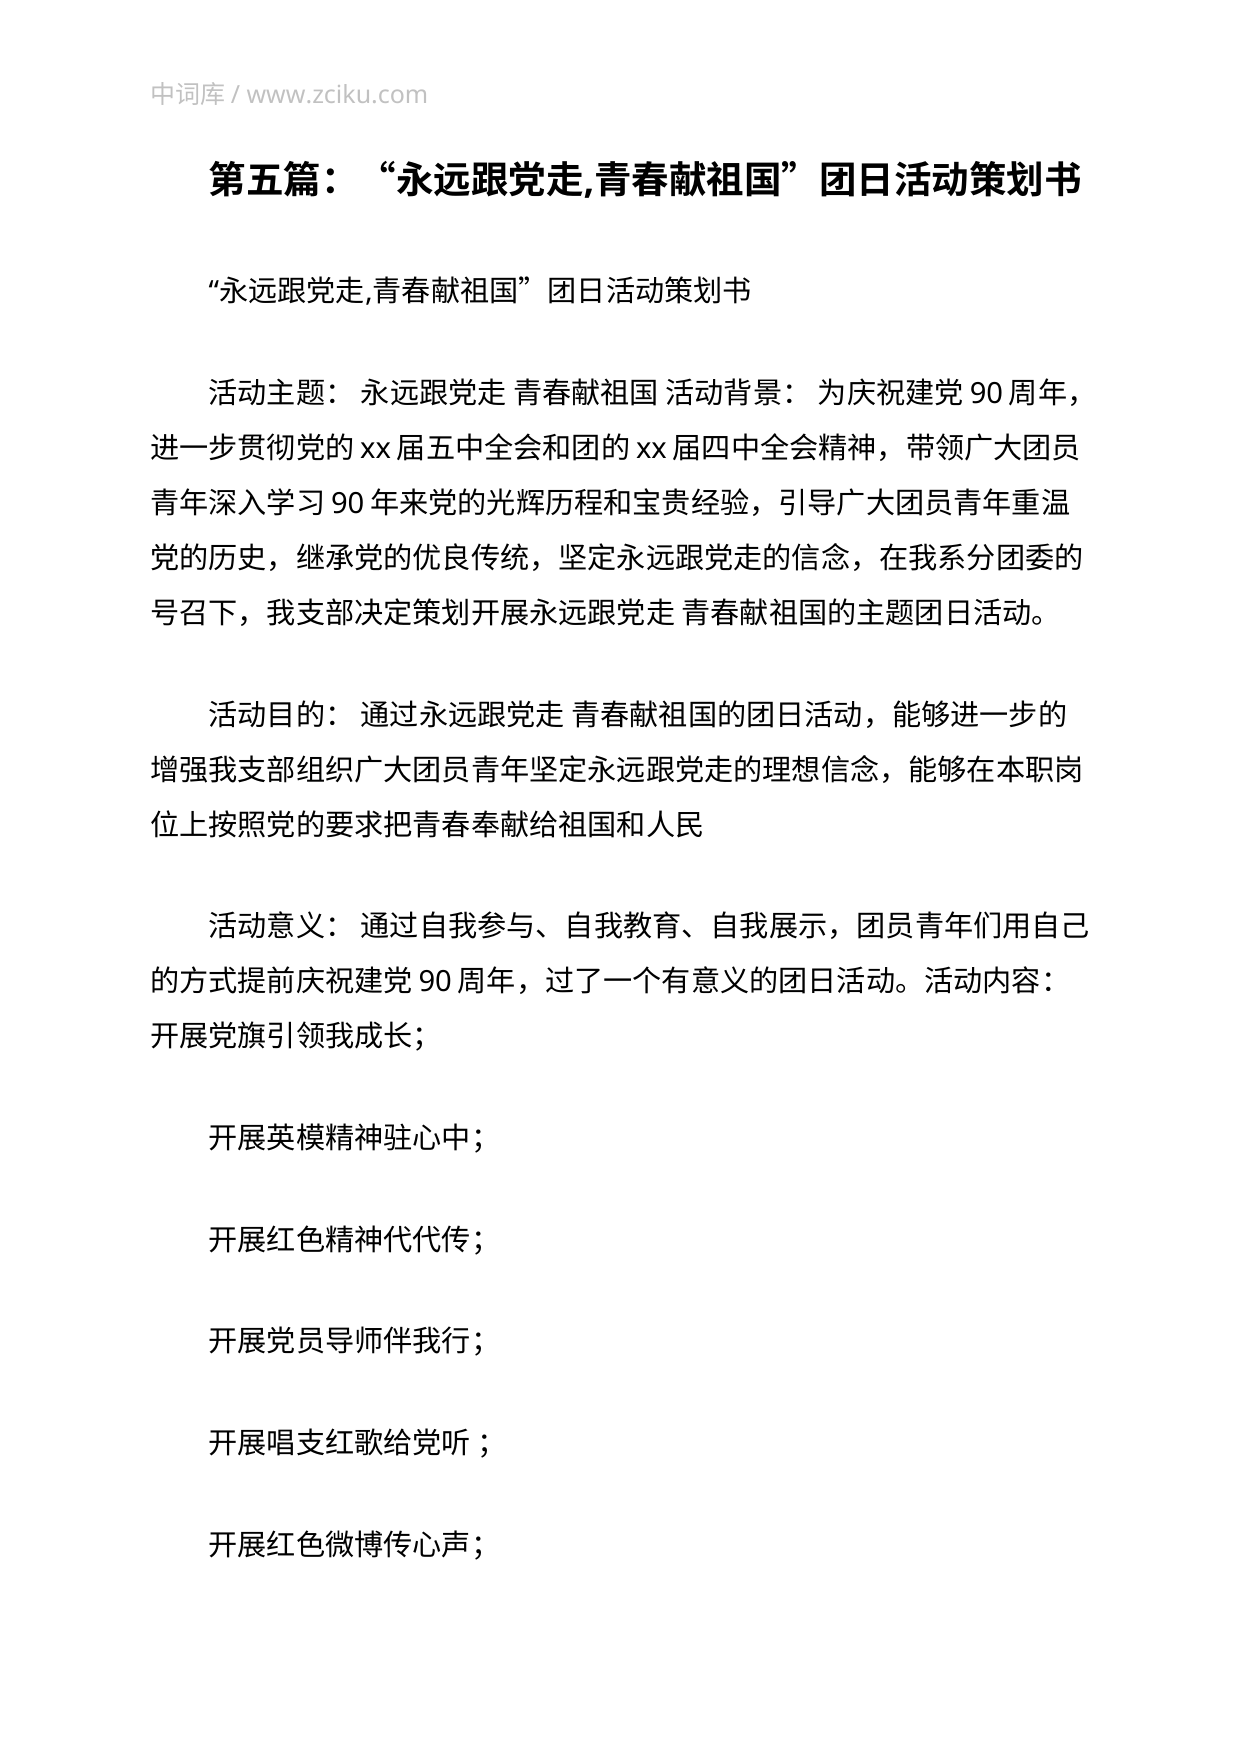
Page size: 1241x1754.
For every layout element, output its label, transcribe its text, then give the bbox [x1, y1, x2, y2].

text 活动目的： 通过永远跟党走 青春献祖国的团日活动，能够进一步的增强我支部组织广大团员青年坚定永远跟党走的理想信念，能够在本职岗位上按照党的要求把青春奉献给祖国和人民 [150, 691, 1090, 843]
text 开展英模精神驻心中； [150, 1114, 1090, 1157]
text “永远跟党走,青春献祖国”团日活动策划书 [150, 268, 1090, 310]
text 开展红色微博传心声； [150, 1522, 1090, 1564]
text 活动意义： 通过自我参与、自我教育、自我展示，团员青年们用自己的方式提前庆祝建党90周年，过了一个有意义的团日活动。活动内容： 开展党旗引领我成长； [150, 903, 1090, 1055]
text 活动主题： 永远跟党走 青春献祖国 活动背景： 为庆祝建党90周年，进一步贯彻党的xx届五中全会和团的xx届四中全会精神，带领广大团员青年深入学习90年来党的光辉历程和宝贵经验，引导广大团员青年重温党的历史，继承党的优良传统，坚定永远跟党走的信念，在我系分团委的号召下，我支部决定策划开展永远跟党走 青春献祖国的主题团日活动。 [150, 369, 1090, 632]
text 第五篇：“永远跟党走,青春献祖国”团日活动策划书 [150, 150, 1090, 204]
text 开展党员导师伴我行； [150, 1318, 1090, 1360]
text 开展红色精神代代传； [150, 1216, 1090, 1258]
text 开展唱支红歌给党听 ； [150, 1420, 1090, 1462]
